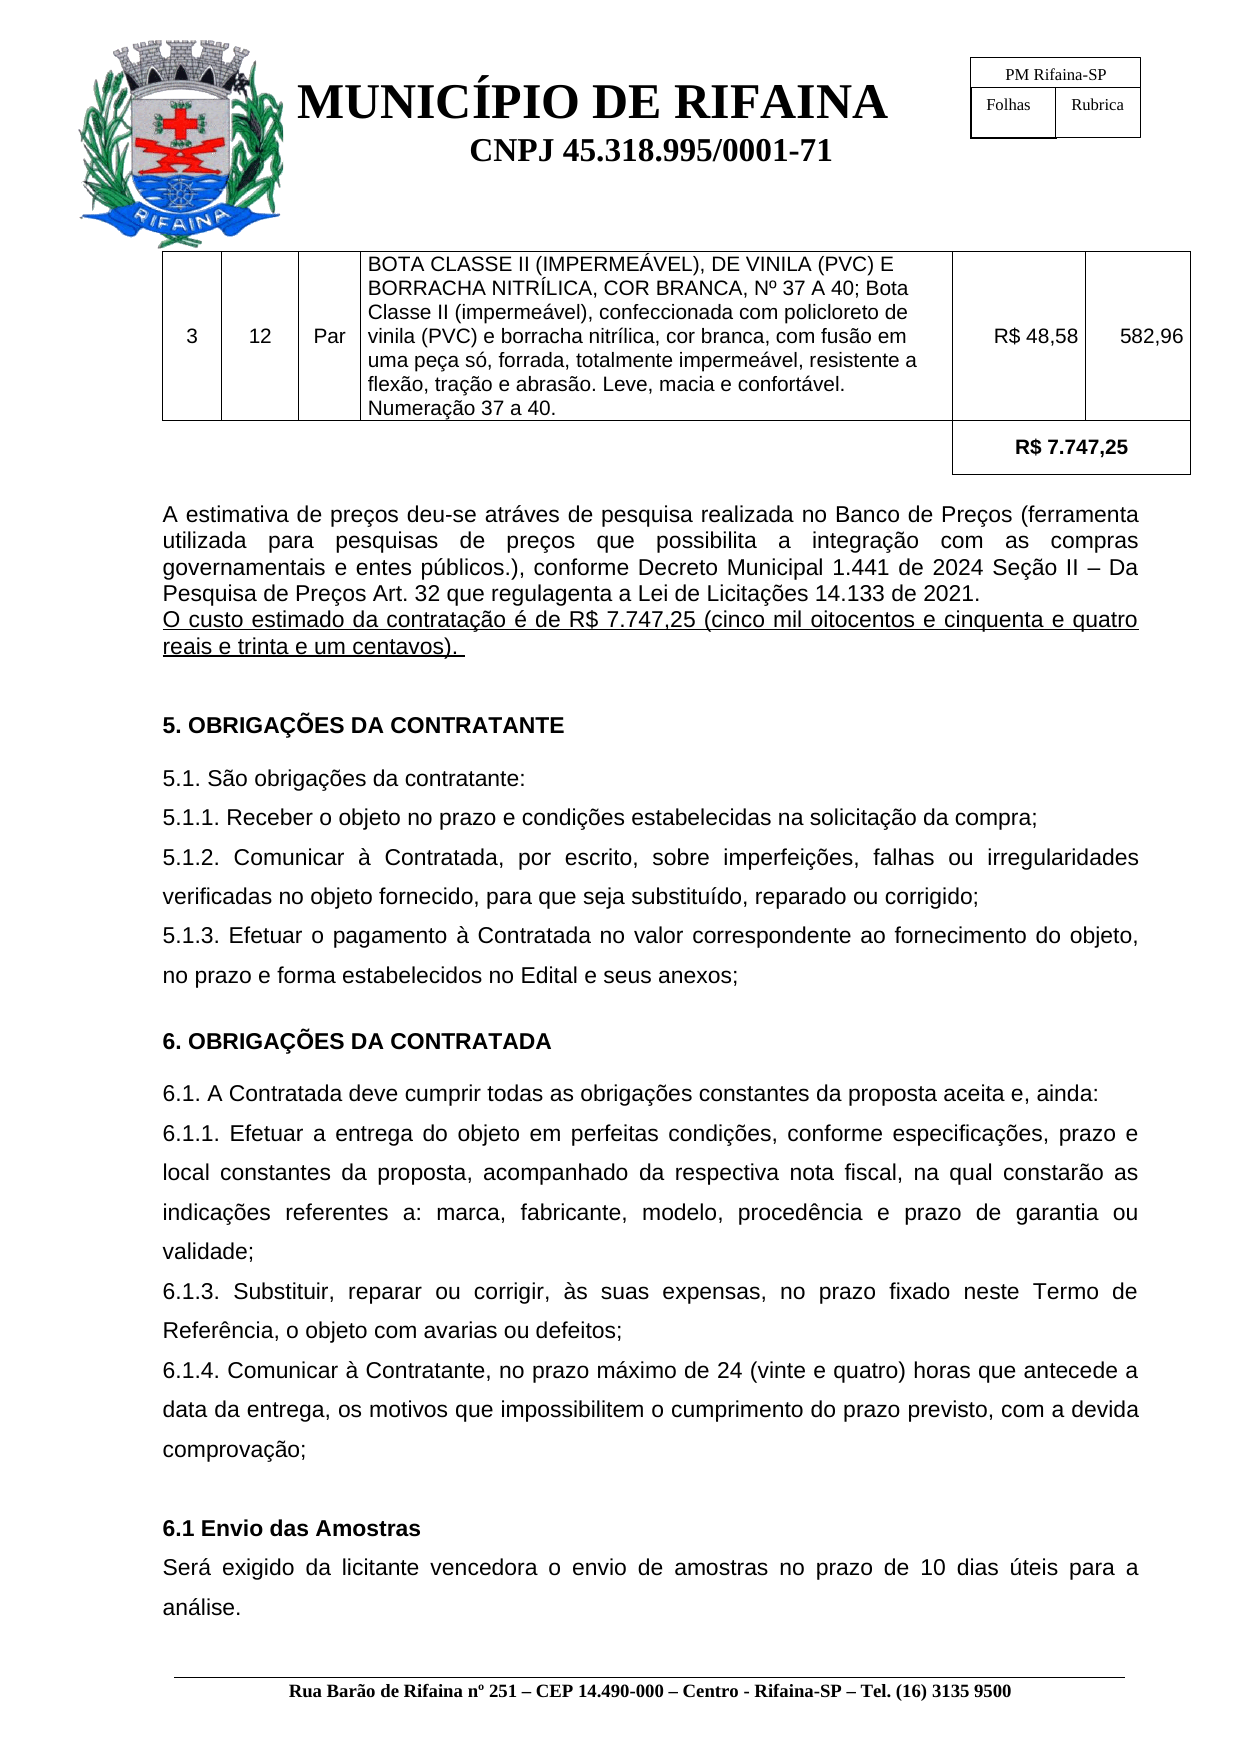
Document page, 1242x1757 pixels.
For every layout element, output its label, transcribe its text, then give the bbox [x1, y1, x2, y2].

text 6.1. A Contratada deve cumprir todas as obrigações constantes da proposta aceita e, ainda: [162, 1080, 1139, 1107]
text A estimativa de preços deu-se atráves de pesquisa realizada no Banco de Preços (ferramenta utilizada para pesquisas de preços que possibilita a integração com as compras governamentais e entes públicos.), conforme Decreto Municipal 1.441 de 2024 Seção II – Da Pesquisa de Preços Art. 32 que regulagenta a Lei de Licitações 14.133 de 2021. [162, 501, 1139, 606]
text Será exigido da licitante vencedora o envio de amostras no prazo de 10 dias úteis para a análise. [162, 1554, 1139, 1620]
table_cell BOTA CLASSE II (IMPERMEÁVEL), DE VINILA (PVC) E BORRACHA NITRÍLICA, COR BRANCA, Nº 37 A 40; Bota Classe II (impermeável), confeccionada com policloreto de vinila (PVC) e borracha nitrílica, cor branca, com fusão em uma peça só, forrada, totalmente impermeável, resistente a flexão, tração e abrasão. Leve, macia e confortável. Numeração 37 a 40. [361, 252, 952, 419]
table_cell 12 [222, 252, 298, 419]
table_cell 3 [163, 252, 221, 419]
text 5.1.1. Receber o objeto no prazo e condições estabelecidas na solicitação da compra; [162, 804, 1139, 830]
picture [77, 36, 284, 249]
text 6. OBRIGAÇÕES DA CONTRATADA [162, 1028, 1139, 1054]
text 5.1. São obrigações da contratante: [162, 764, 1139, 791]
text 5.1.2. Comunicar à Contratada, por escrito, sobre imperfeições, falhas ou irregularidades verificadas no objeto fornecido, para que seja substituído, reparado ou corrigido; [162, 843, 1139, 909]
text O custo estimado da contratação é de R$ 7.747,25 (cinco mil oitocentos e cinquenta e quatro reais e trinta e um centavos). [162, 630, 1139, 659]
table_cell 582,96 [1086, 252, 1190, 419]
text O custo estimado da contratação é de R$ 7.747,25 (cinco mil oitocentos e cinquenta e quatro reais e trinta e um centavos). [162, 606, 1139, 629]
table_cell R$ 48,58 [953, 252, 1085, 419]
text 6.1 Envio das Amostras [162, 1515, 1139, 1541]
text 6.1.1. Efetuar a entrega do objeto em perfeitas condições, conforme especificações, prazo e local constantes da proposta, acompanhado da respectiva nota fiscal, na qual constarão as indicações referentes a: marca, fabricante, modelo, procedência e prazo de garantia ou validade; [162, 1120, 1139, 1265]
text 6.1.4. Comunicar à Contratante, no prazo máximo de 24 (vinte e quatro) horas que antecede a data da entrega, os motivos que impossibilitem o cumprimento do prazo previsto, com a devida comprovação; [162, 1357, 1139, 1462]
table_cell R$ 7.747,25 [953, 421, 1190, 473]
text 5. OBRIGAÇÕES DA CONTRATANTE [162, 712, 1139, 738]
text 6.1.3. Substituir, reparar ou corrigir, às suas expensas, no prazo fixado neste Termo de Referência, o objeto com avarias ou defeitos; [162, 1278, 1139, 1344]
table_cell Par [299, 252, 360, 419]
text 5.1.3. Efetuar o pagamento à Contratada no valor correspondente ao fornecimento do objeto, no prazo e forma estabelecidos no Edital e seus anexos; [162, 922, 1139, 988]
